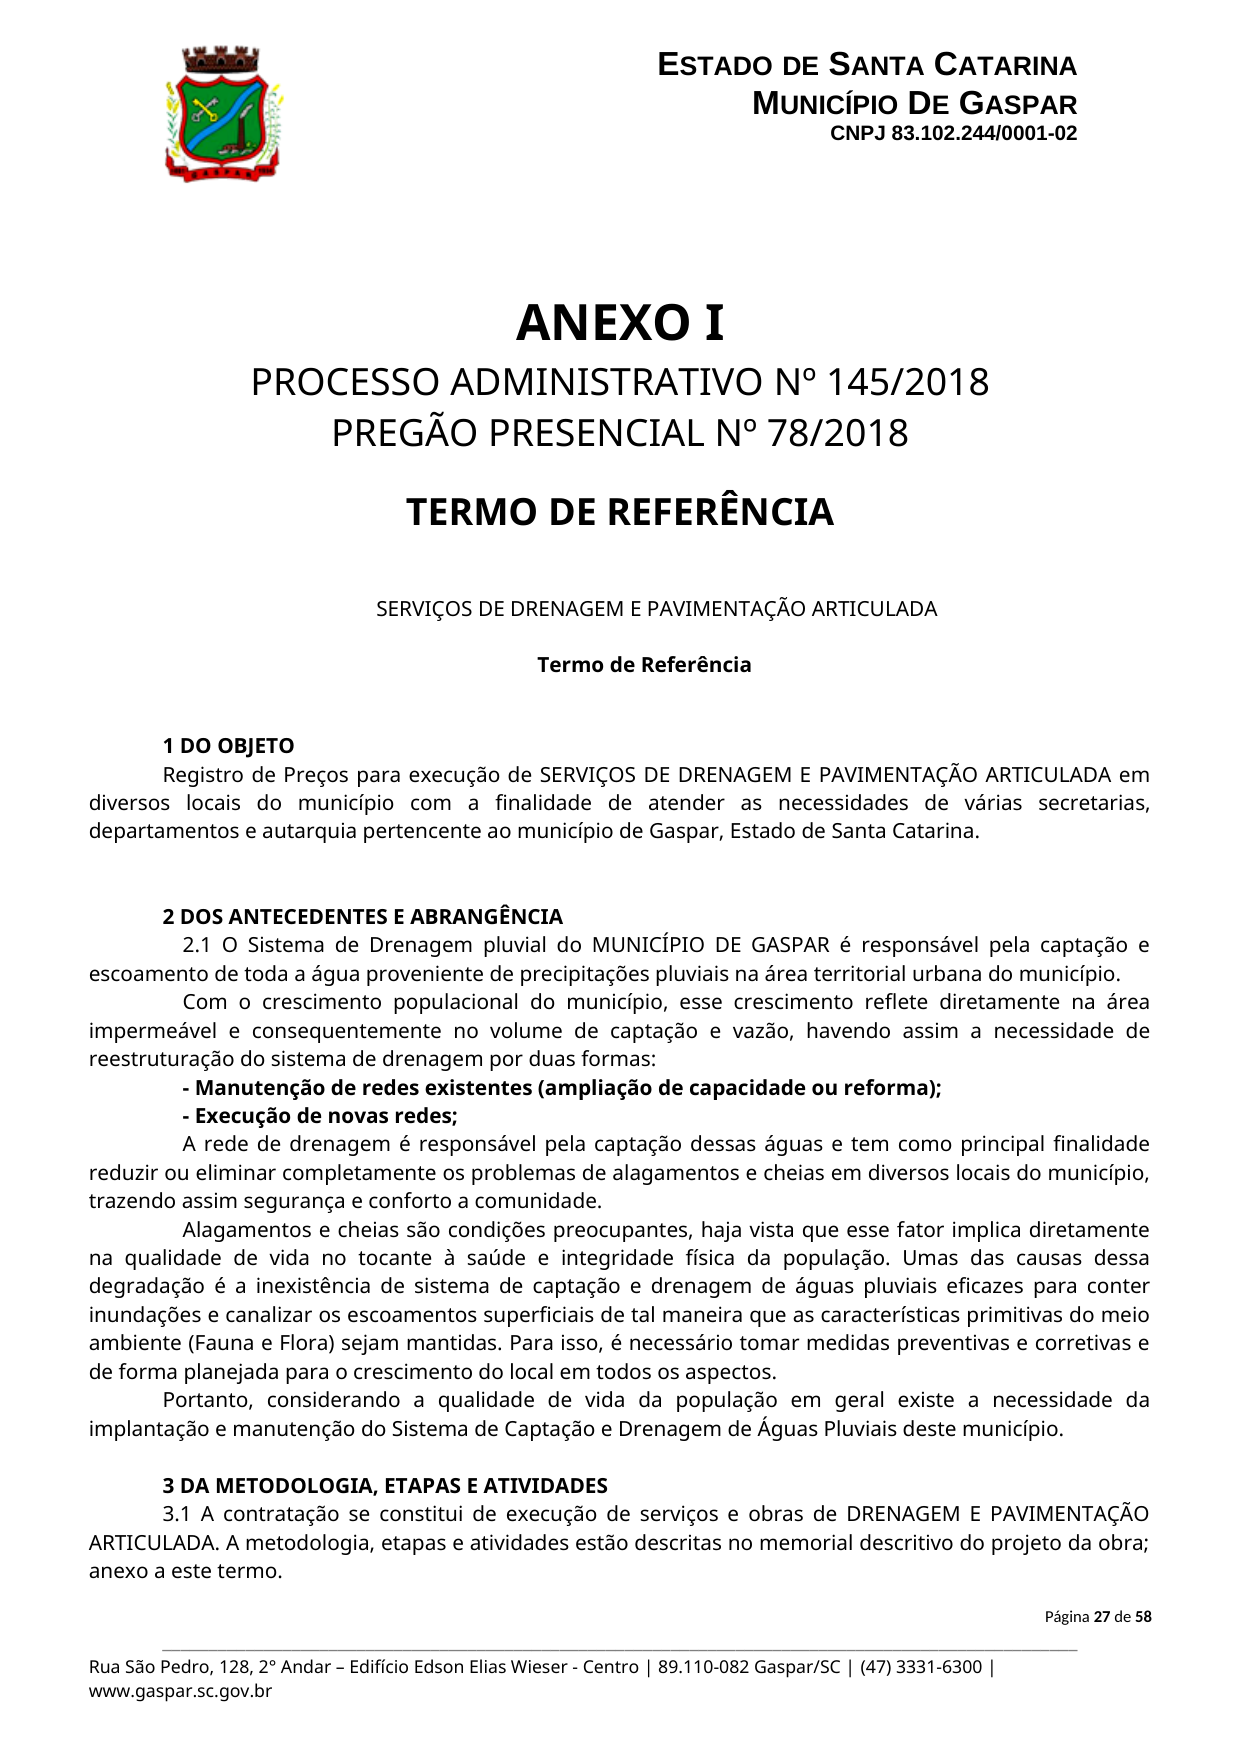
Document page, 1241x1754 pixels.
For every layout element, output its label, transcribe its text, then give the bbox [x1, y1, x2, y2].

text TERMO DE REFERÊNCIA [88, 486, 1152, 537]
text Termo de Referência [88, 651, 1152, 679]
text 3.1 A contratação se constitui de execução de serviços e obras de DRENAGEM E PAVIMENTAÇÃO ARTICULADA. A metodologia, etapas e atividades estão descritas no memorial descritivo do projeto da obra; anexo a este termo. [88, 1499, 1152, 1584]
text SERVIÇOS DE DRENAGEM E PAVIMENTAÇÃO ARTICULADA [88, 594, 1152, 622]
text Com o crescimento populacional do município, esse crescimento reflete diretamente na área impermeável e consequentemente no volume de captação e vazão, havendo assim a necessidade de reestruturação do sistema de drenagem por duas formas: [88, 987, 1152, 1073]
text Registro de Preços para execução de SERVIÇOS DE DRENAGEM E PAVIMENTAÇÃO ARTICULADA em diversos locais do município com a finalidade de atender as necessidades de várias secretarias, departamentos e autarquia pertencente ao município de Gaspar, Estado de Santa Catarina. [88, 760, 1152, 845]
text 3 DA METODOLOGIA, ETAPAS E ATIVIDADES [88, 1471, 1152, 1499]
text PROCESSO ADMINISTRATIVO Nº 145/2018 [88, 355, 1152, 406]
text 2.1 O Sistema de Drenagem pluvial do MUNICÍPIO DE GASPAR é responsável pela captação e escoamento de toda a água proveniente de precipitações pluviais na área territorial urbana do município. [88, 930, 1152, 987]
picture [162, 44, 289, 185]
text 1 DO OBJETO [88, 731, 1152, 760]
text 2 DOS ANTECEDENTES E ABRANGÊNCIA [88, 902, 1152, 930]
text ANEXO I [88, 287, 1152, 355]
text - Execução de novas redes; [88, 1101, 1152, 1129]
text - Manutenção de redes existentes (ampliação de capacidade ou reforma); [88, 1073, 1152, 1101]
text Portanto, considerando a qualidade de vida da população em geral existe a necessidade da implantação e manutenção do Sistema de Captação e Drenagem de Águas Pluviais deste município. [88, 1385, 1152, 1442]
text A rede de drenagem é responsável pela captação dessas águas e tem como principal finalidade reduzir ou eliminar completamente os problemas de alagamentos e cheias em diversos locais do município, trazendo assim segurança e conforto a comunidade. [88, 1129, 1152, 1215]
text Alagamentos e cheias são condições preocupantes, haja vista que esse fator implica diretamente na qualidade de vida no tocante à saúde e integridade física da população. Umas das causas dessa degradação é a inexistência de sistema de captação e drenagem de águas pluviais eficazes para conter inundações e canalizar os escoamentos superficiais de tal maneira que as características primitivas do meio ambiente (Fauna e Flora) sejam mantidas. Para isso, é necessário tomar medidas preventivas e corretivas e de forma planejada para o crescimento do local em todos os aspectos. [88, 1215, 1152, 1385]
text PREGÃO PRESENCIAL Nº 78/2018 [88, 406, 1152, 457]
